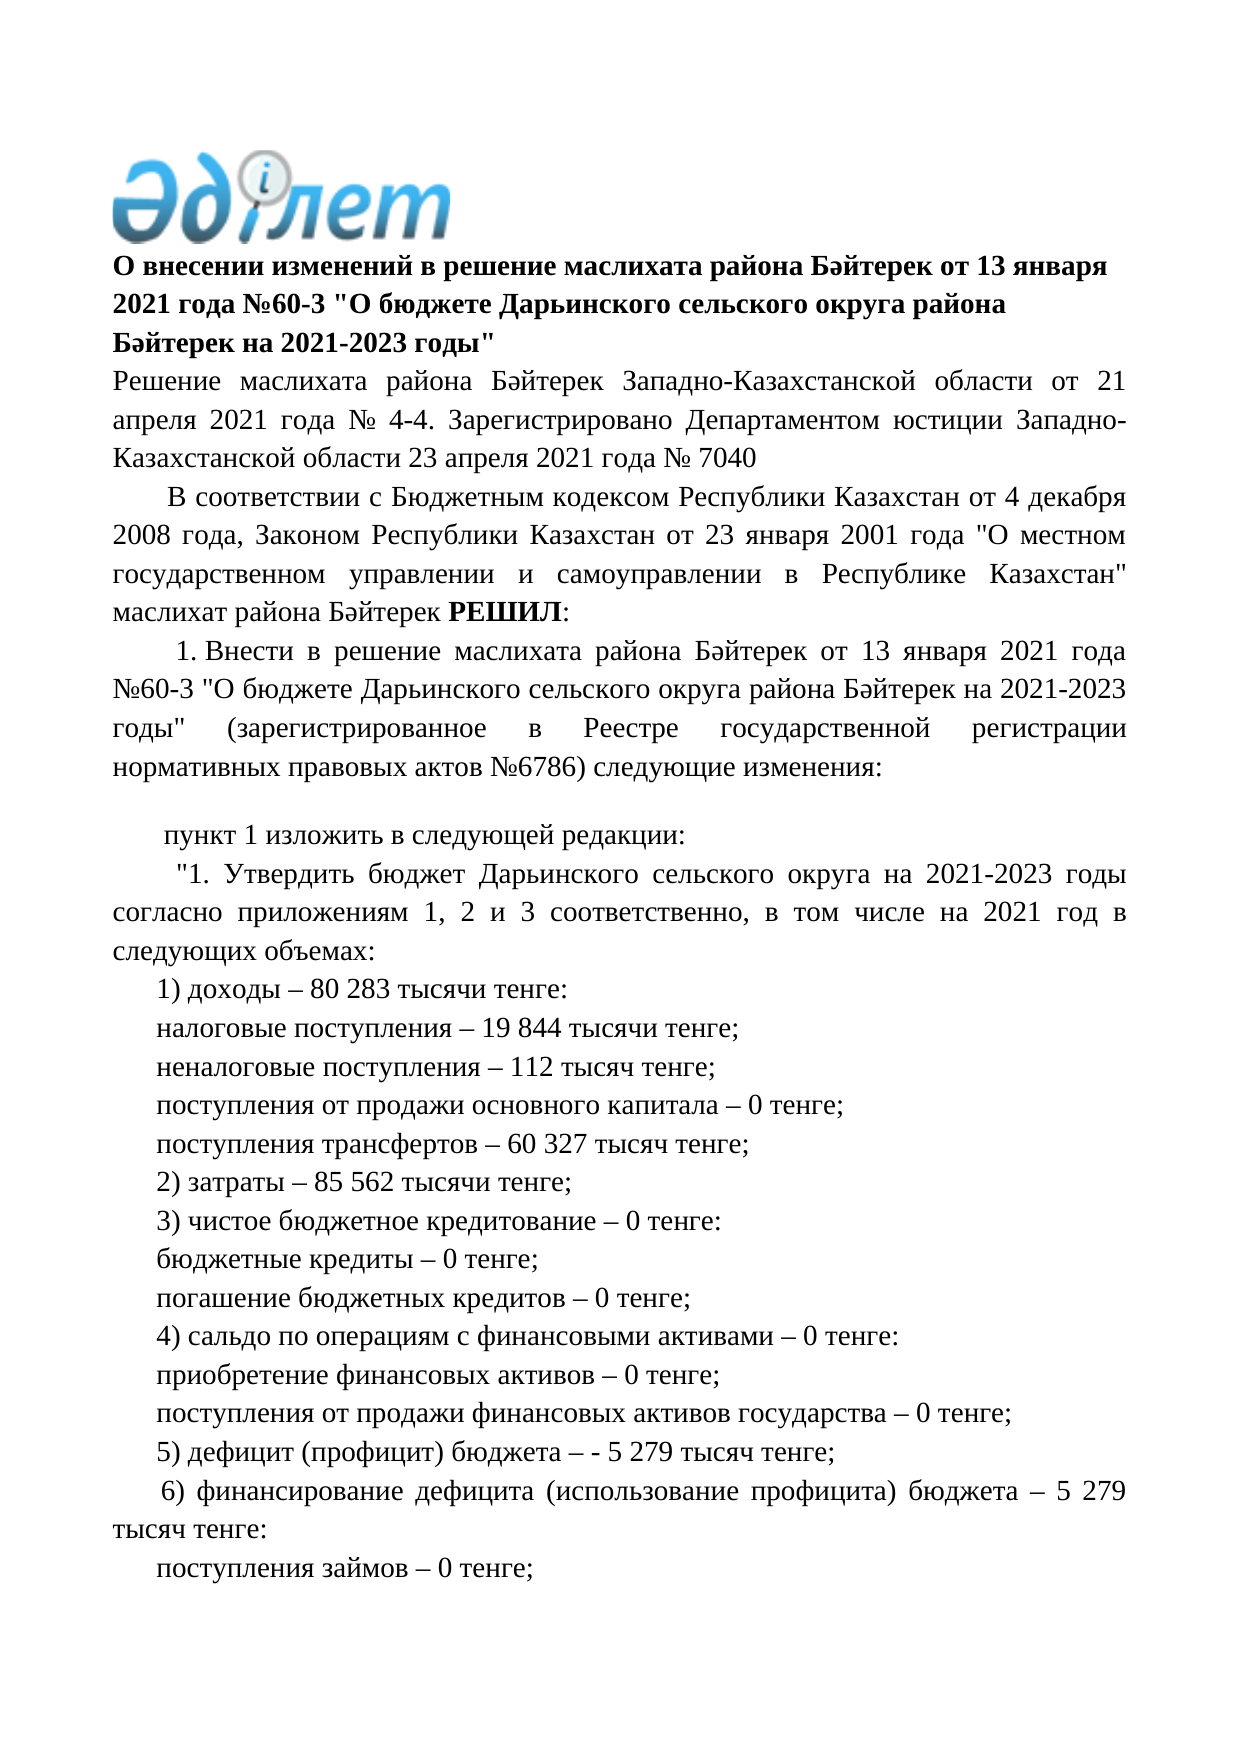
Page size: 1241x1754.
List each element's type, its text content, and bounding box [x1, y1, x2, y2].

text 5) дефицит (профицит) бюджета – - 5 279 тысяч тенге; [112, 1434, 1128, 1468]
text 1. Внести в решение маслихата района Бәйтерек от 13 января 2021 года №60-3 "О бюджете Дарьинского сельского округа района Бәйтерек на 2021-2023 годы" (зарегистрированное в Реестре государственной регистрации нормативных правовых актов №6786) следующие изменения: [112, 633, 1128, 782]
text 1) доходы – 80 283 тысячи тенге: [112, 972, 1128, 1005]
text Решение маслихата района Бәйтерек Западно-Казахстанской области от 21 апреля 2021 года № 4-4. Зарегистрировано Департаментом юстиции Западно-Казахстанской области 23 апреля 2021 года № 7040 [112, 363, 1128, 474]
text поступления трансфертов – 60 327 тысяч тенге; [112, 1126, 1128, 1159]
picture [112, 150, 451, 244]
text 3) чистое бюджетное кредитование – 0 тенге: [112, 1203, 1128, 1236]
text поступления от продажи основного капитала – 0 тенге; [112, 1087, 1128, 1121]
text погашение бюджетных кредитов – 0 тенге; [112, 1280, 1128, 1313]
text О внесении изменений в решение маслихата района Бәйтерек от 13 января 2021 года №60-3 "О бюджете Дарьинского сельского округа района Бәйтерек на 2021-2023 годы" [112, 248, 1128, 358]
text поступления займов – 0 тенге; [112, 1550, 1128, 1583]
text бюджетные кредиты – 0 тенге; [112, 1241, 1128, 1275]
text "1. Утвердить бюджет Дарьинского сельского округа на 2021-2023 годы согласно приложениям 1, 2 и 3 соответственно, в том числе на 2021 год в следующих объемах: [112, 856, 1128, 967]
text В соответствии с Бюджетным кодексом Республики Казахстан от 4 декабря 2008 года, Законом Республики Казахстан от 23 января 2001 года "О местном государственном управлении и самоуправлении в Республике Казахстан" маслихат района Бәйтерек РЕШИЛ: [112, 479, 1128, 628]
text налоговые поступления – 19 844 тысячи тенге; [112, 1010, 1128, 1044]
text пункт 1 изложить в следующей редакции: [112, 817, 1128, 851]
text 2) затраты – 85 562 тысячи тенге; [112, 1164, 1128, 1198]
text поступления от продажи финансовых активов государства – 0 тенге; [112, 1396, 1128, 1429]
text 4) сальдо по операциям с финансовыми активами – 0 тенге: [112, 1318, 1128, 1352]
text 6) финансирование дефицита (использование профицита) бюджета – 5 279 тысяч тенге: [112, 1473, 1128, 1545]
text неналоговые поступления – 112 тысяч тенге; [112, 1049, 1128, 1082]
text приобретение финансовых активов – 0 тенге; [112, 1357, 1128, 1391]
